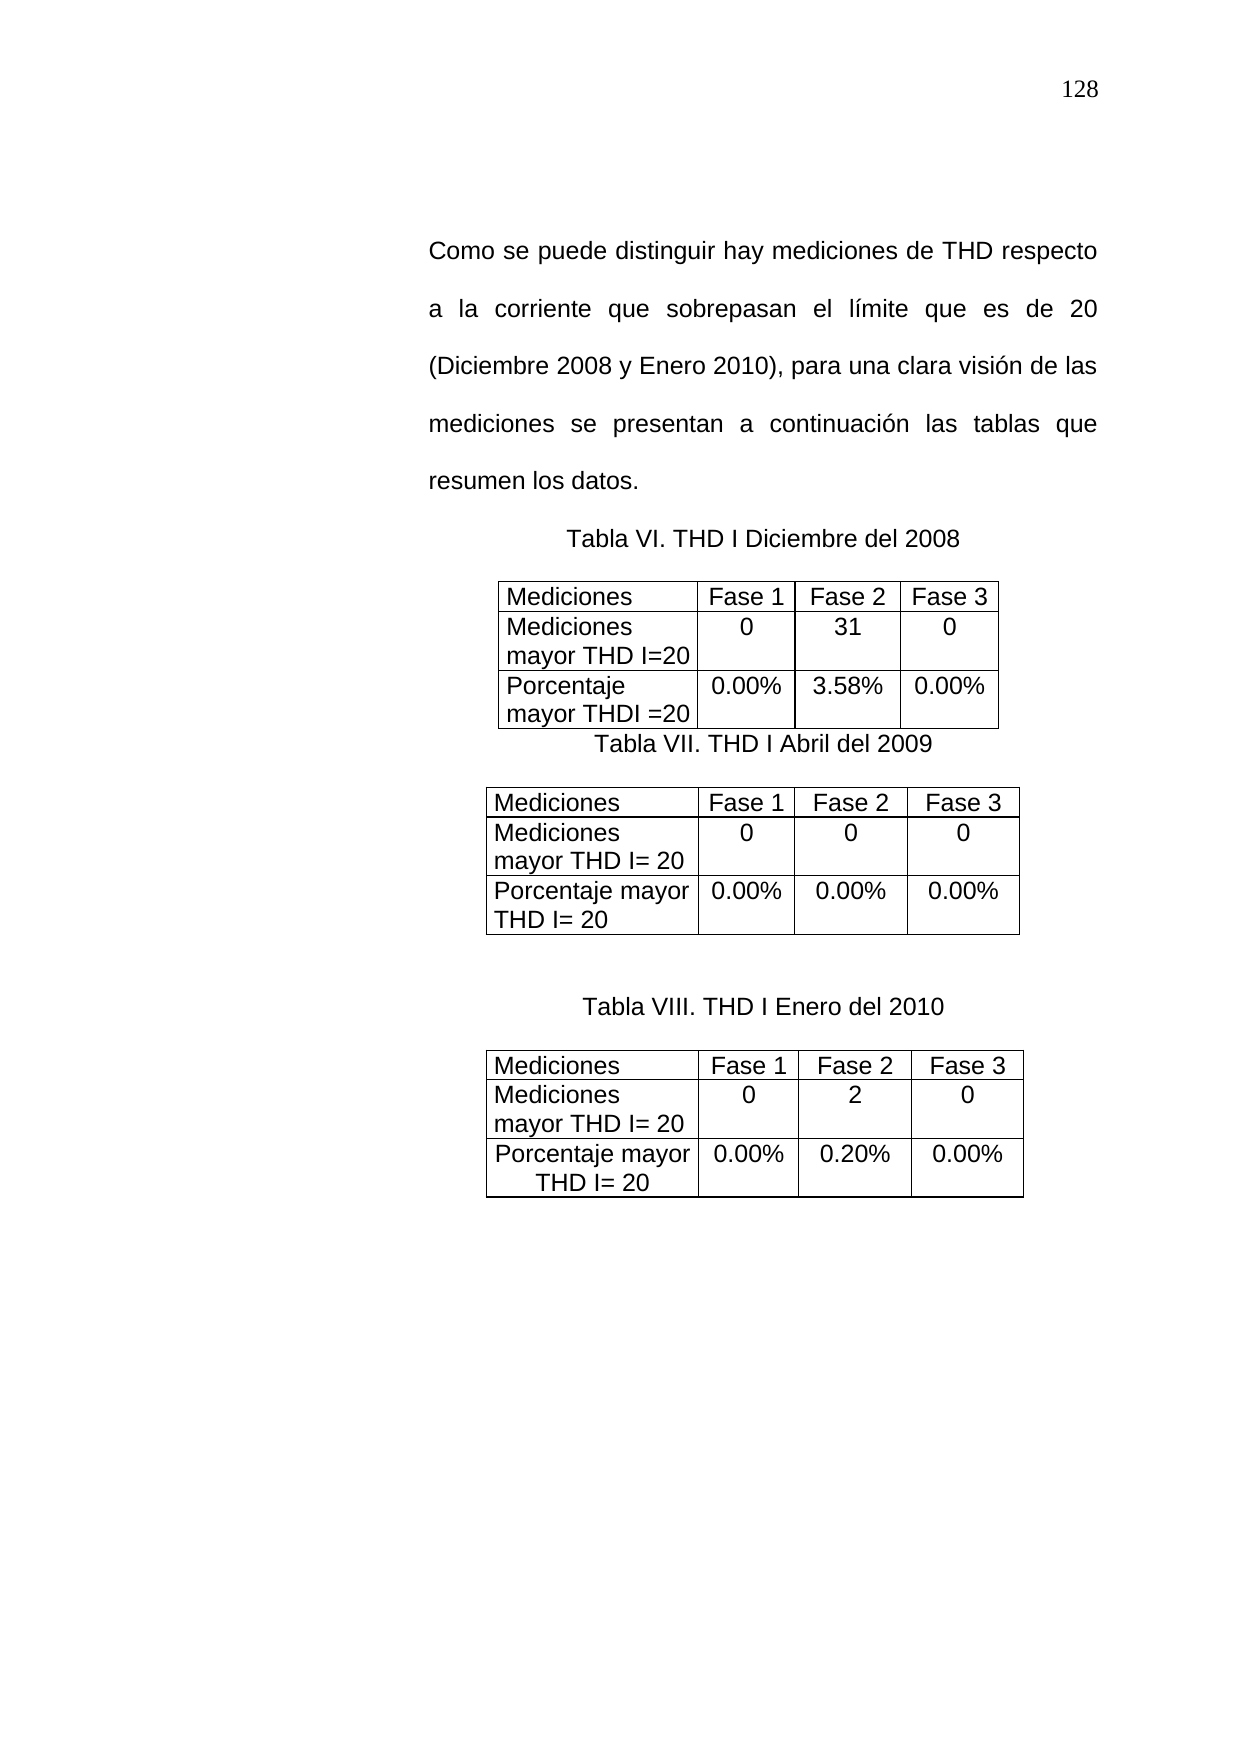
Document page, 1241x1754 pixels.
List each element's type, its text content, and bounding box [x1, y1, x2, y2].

table_header Fase 1 [699, 1051, 798, 1079]
table_cell 2 [799, 1080, 911, 1138]
table_cell 0 [901, 612, 998, 669]
table_cell 0 [795, 818, 907, 875]
table_header Mediciones [499, 582, 697, 611]
table_header Fase 2 [795, 788, 907, 816]
table_header Fase 1 [698, 582, 794, 611]
table_cell 0.00% [699, 1139, 798, 1196]
table_cell 0 [698, 612, 794, 669]
table_header Mediciones [487, 1051, 698, 1079]
table_cell 31 [796, 612, 900, 669]
table_header Fase 1 [699, 788, 794, 816]
table_cell 0.20% [799, 1139, 911, 1196]
text Tabla VI. THD I Diciembre del 2008 [428, 524, 1098, 552]
table_header Mediciones [487, 788, 698, 816]
table_cell 3.58% [796, 671, 900, 728]
table_cell Mediciones mayor THD I=20 [499, 612, 697, 669]
table_cell 0.00% [901, 671, 998, 728]
text Tabla VII. THD I Abril del 2009 [428, 729, 1098, 758]
table_header Fase 3 [901, 582, 998, 611]
table_cell 0 [699, 818, 794, 875]
table_cell 0.00% [912, 1139, 1023, 1196]
text Como se puede distinguir hay mediciones de THD respecto a la corriente que sobrepasan el límite que es de 20 (Diciembre 2008 y Enero 2010), para una clara visión de las mediciones se presentan a continuación las tablas que resumen los datos. [428, 236, 1098, 495]
table_header Fase 2 [796, 582, 900, 611]
table_cell 0.00% [795, 876, 907, 933]
text Tabla VIII. THD I Enero del 2010 [428, 992, 1098, 1021]
table_cell 0.00% [699, 876, 794, 933]
table_cell Mediciones mayor THD I= 20 [487, 1080, 698, 1138]
table_cell 0.00% [908, 876, 1019, 933]
table_cell Porcentaje mayor THD I= 20 [487, 1139, 698, 1196]
table_cell 0 [912, 1080, 1023, 1138]
table_header Fase 3 [908, 788, 1019, 816]
table_cell Mediciones mayor THD I= 20 [487, 818, 698, 875]
table_cell Porcentaje mayor THD I= 20 [487, 876, 698, 933]
table_cell 0 [908, 818, 1019, 875]
table_header Fase 3 [912, 1051, 1023, 1079]
table_cell 0.00% [698, 671, 794, 728]
table_cell Porcentaje mayor THDI =20 [499, 671, 697, 728]
table_cell 0 [699, 1080, 798, 1138]
table_header Fase 2 [799, 1051, 911, 1079]
